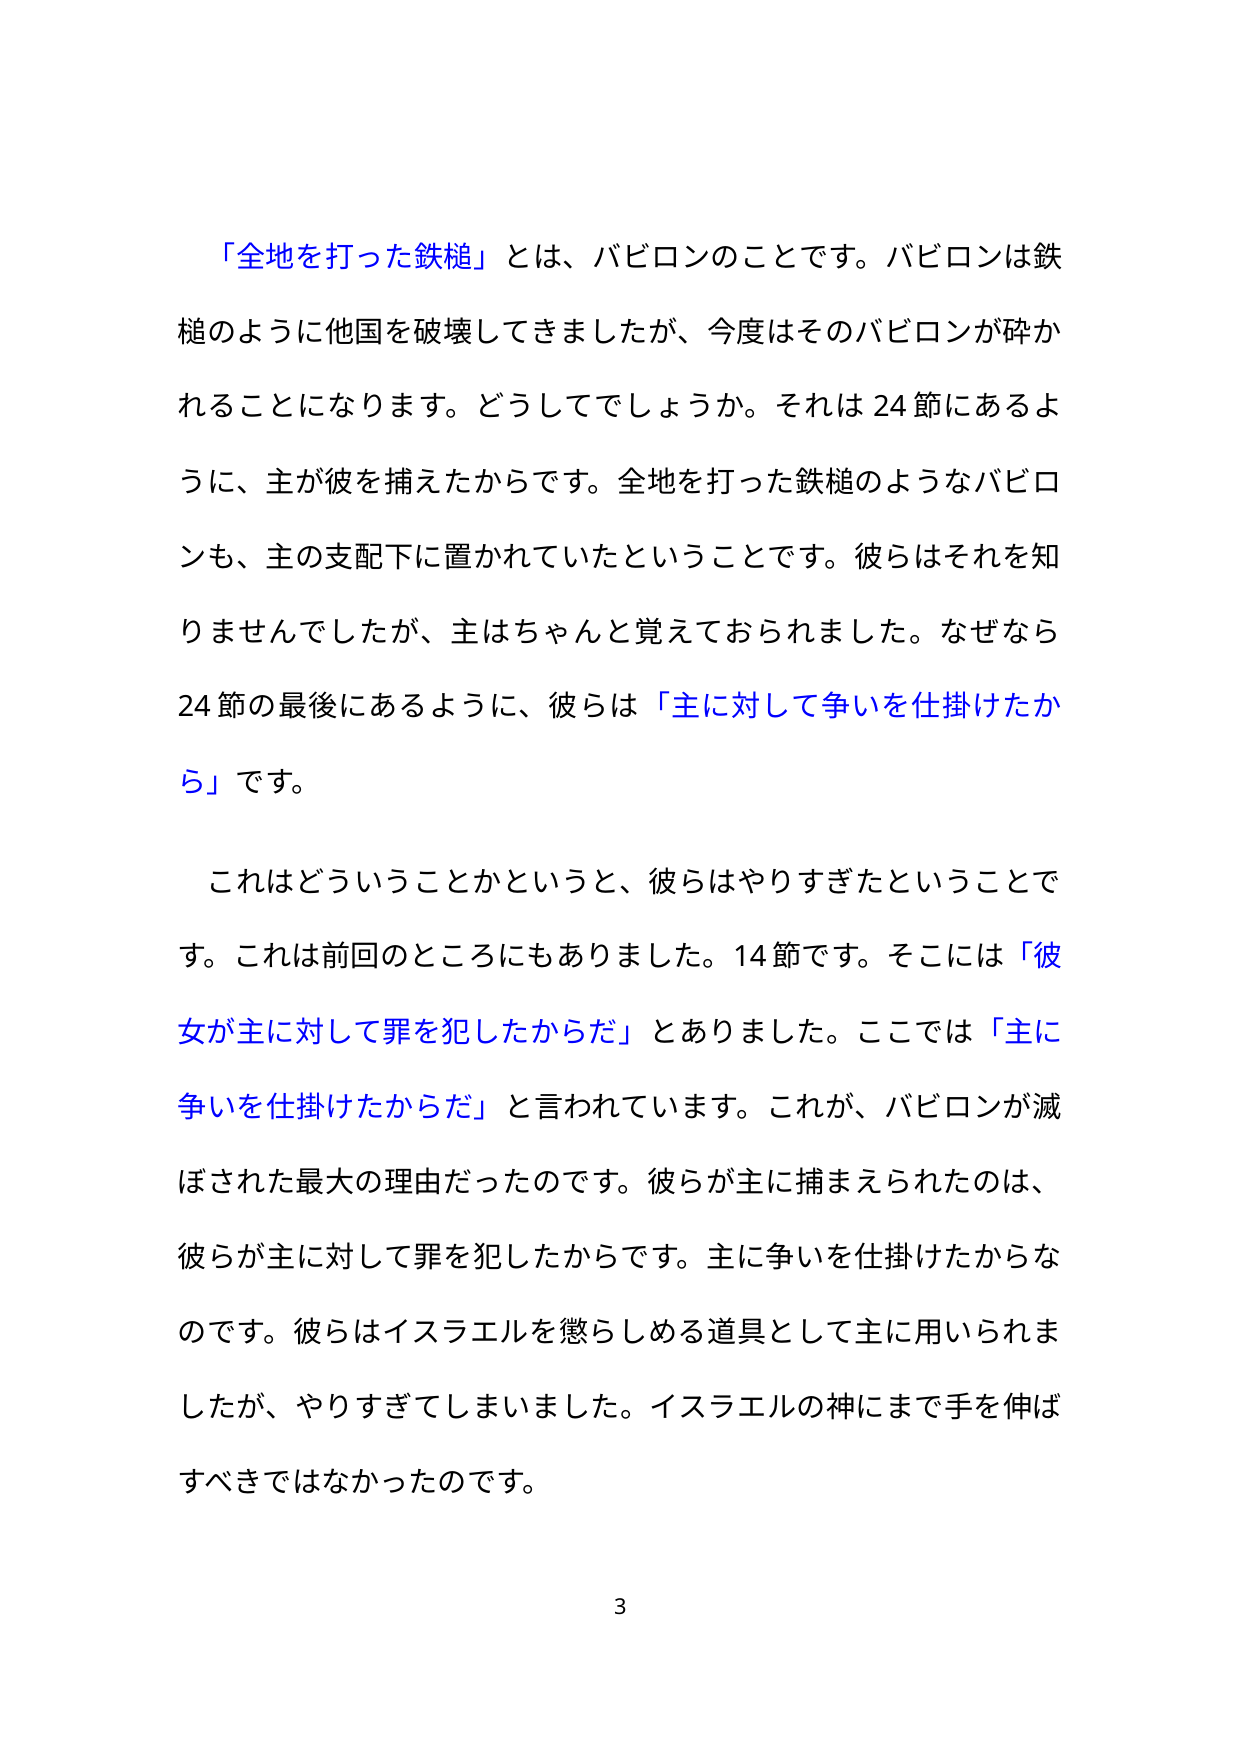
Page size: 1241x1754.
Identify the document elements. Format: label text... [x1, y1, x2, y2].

text これはどういうことかというと、彼らはやりすぎたということです。これは前回のところにもありました。14節です。そこには「彼女が主に対して罪を犯したからだ」とありました。ここでは「主に争いを仕掛けたからだ」と言われています。これが、バビロンが滅ぼされた最大の理由だったのです。彼らが主に捕まえられたのは、彼らが主に対して罪を犯したからです。主に争いを仕掛けたからなのです。彼らはイスラエルを懲らしめる道具として主に用いられましたが、やりすぎてしまいました。イスラエルの神にまで手を伸ばすべきではなかったのです。 [177, 842, 1063, 1517]
text 「全地を打った鉄槌」とは、バビロンのことです。バビロンは鉄槌のように他国を破壊してきましたが、今度はそのバビロンが砕かれることになります。どうしてでしょうか。それは24節にあるように、主が彼を捕えたからです。全地を打った鉄槌のようなバビロンも、主の支配下に置かれていたということです。彼らはそれを知りませんでしたが、主はちゃんと覚えておられました。なぜなら、24節の最後にあるように、彼らは「主に対して争いを仕掛けたから」です。 [177, 217, 1063, 817]
